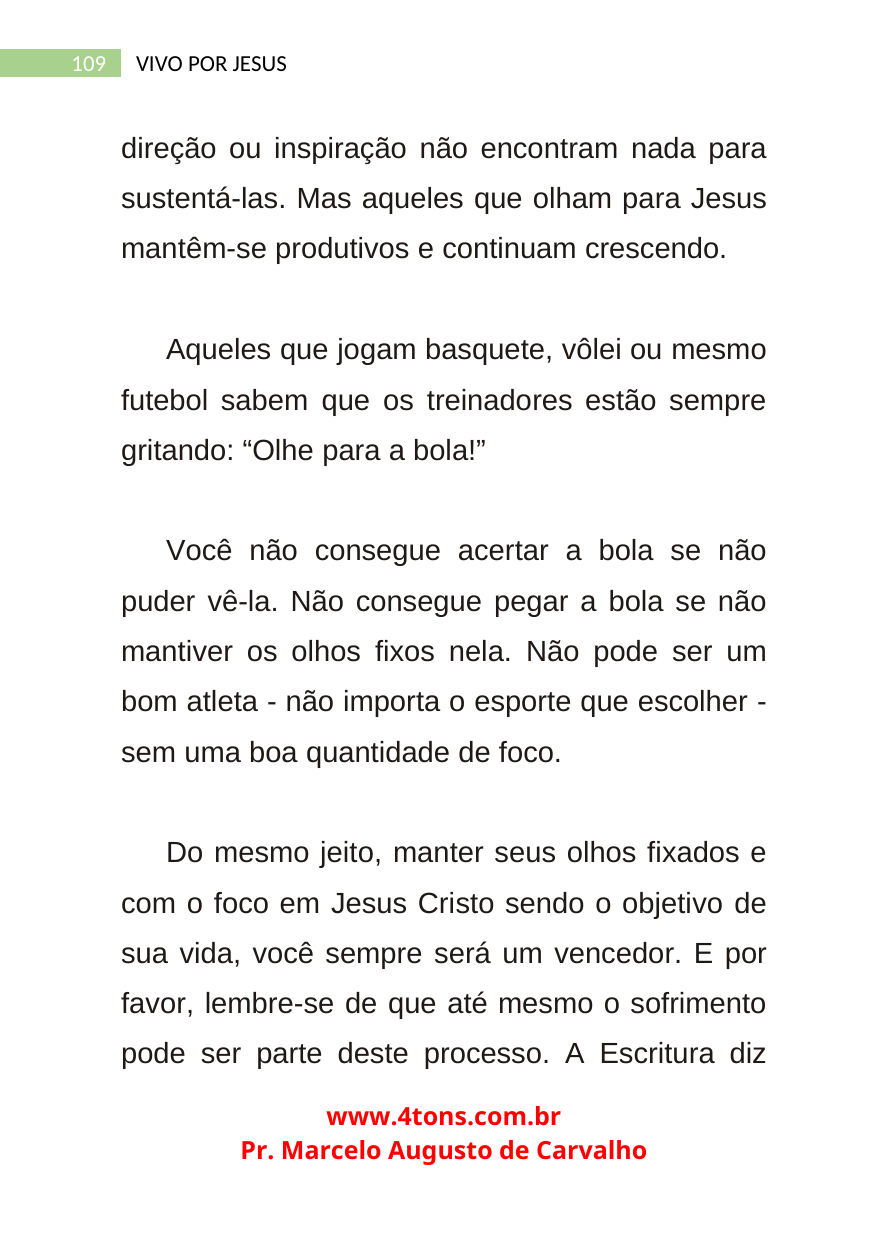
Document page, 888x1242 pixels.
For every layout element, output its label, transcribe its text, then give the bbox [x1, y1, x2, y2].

text Você não consegue acertar a bola se não puder vê-la. Não consegue pegar a bola se não mantiver os olhos fixos nela. Não pode ser um bom atleta - não importa o esporte que escolher - sem uma boa quantidade de foco. [121, 533, 767, 768]
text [121, 131, 767, 265]
text Aqueles que jogam basquete, vôlei ou mesmo futebol sabem que os treinadores estão sempre gritando: “Olhe para a bola!” [121, 332, 767, 466]
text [121, 835, 767, 1070]
